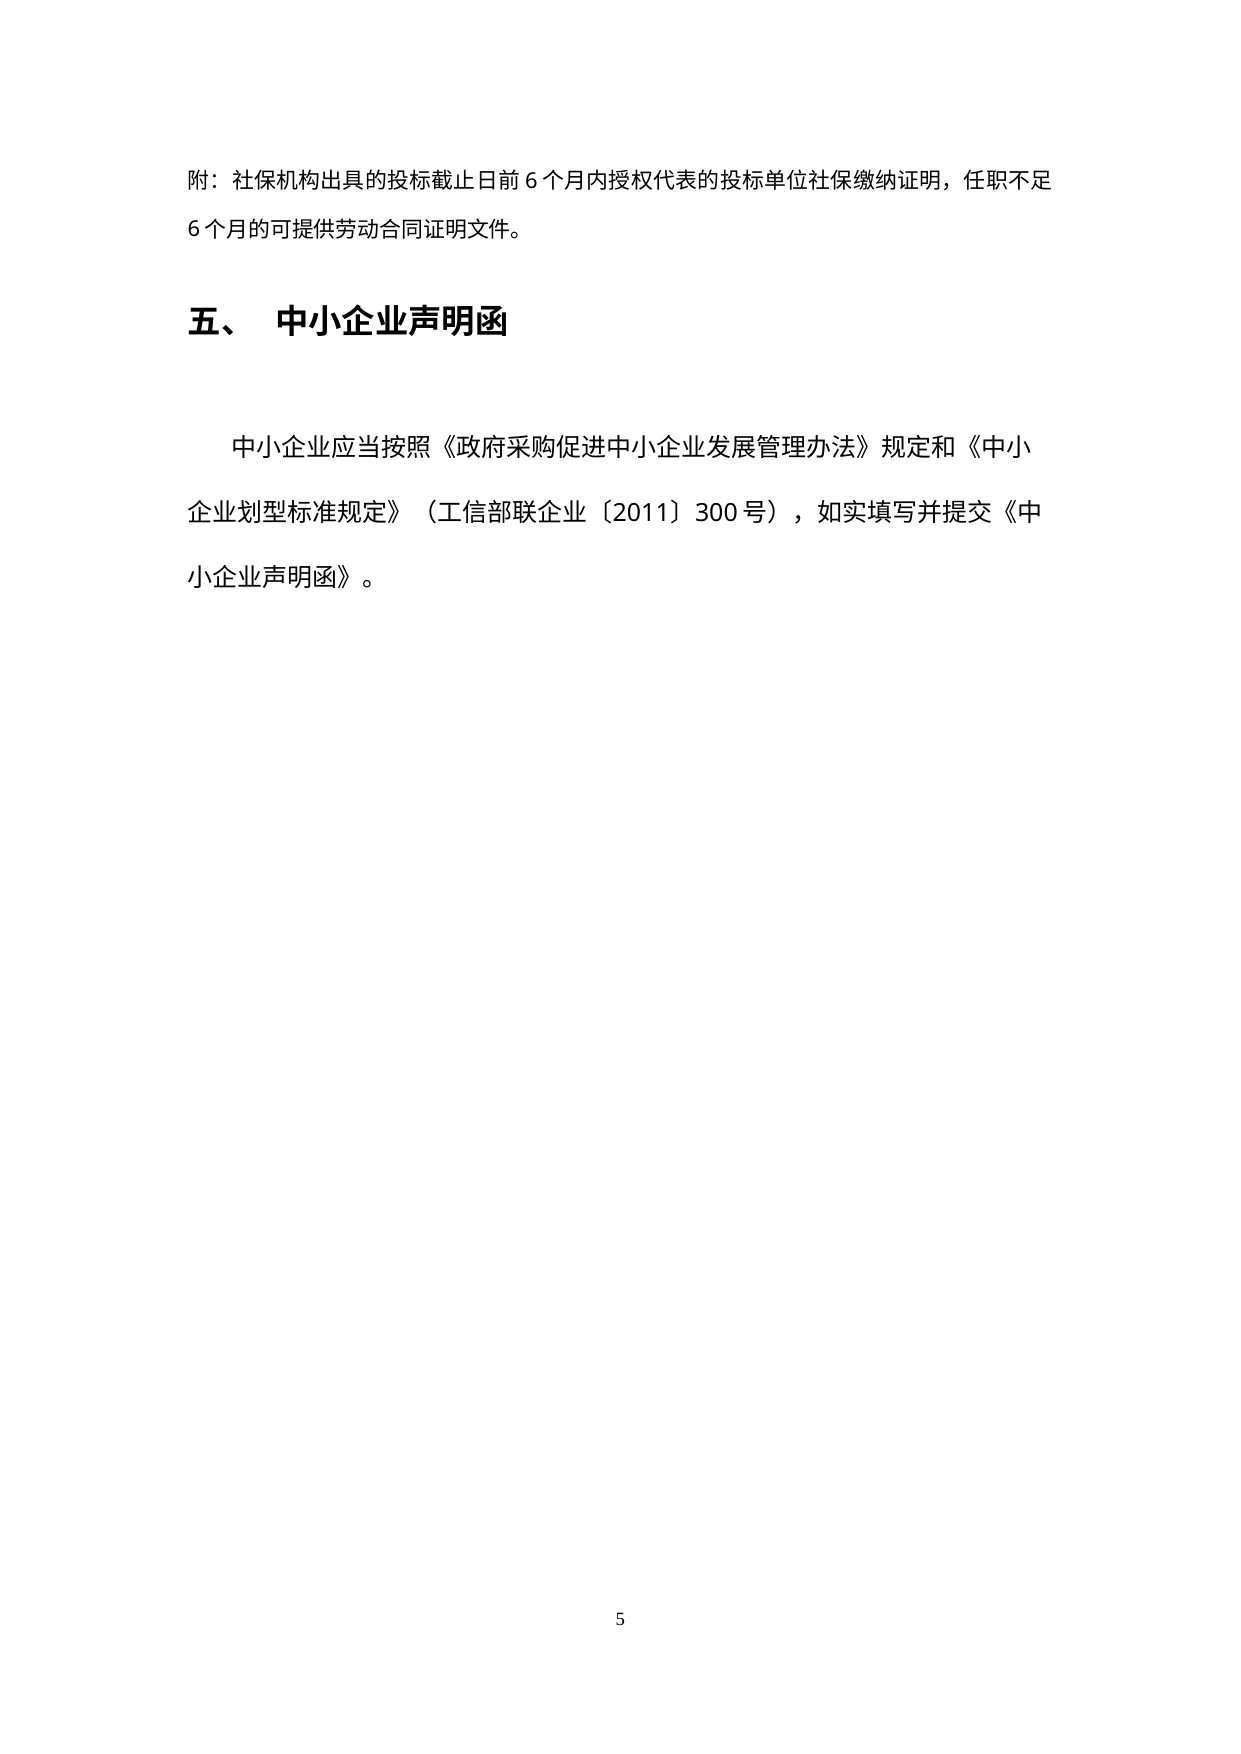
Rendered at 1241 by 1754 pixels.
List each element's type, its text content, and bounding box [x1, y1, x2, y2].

text 中小企业应当按照《政府采购促进中小企业发展管理办法》规定和《中小企业划型标准规定》（工信部联企业〔2011〕300号），如实填写并提交《中小企业声明函》。 [187, 413, 1053, 608]
text 附：社保机构出具的投标截止日前6个月内授权代表的投标单位社保缴纳证明，任职不足6个月的可提供劳动合同证明文件。 [187, 162, 1053, 243]
subtitle 中小企业声明函 [187, 286, 1053, 351]
